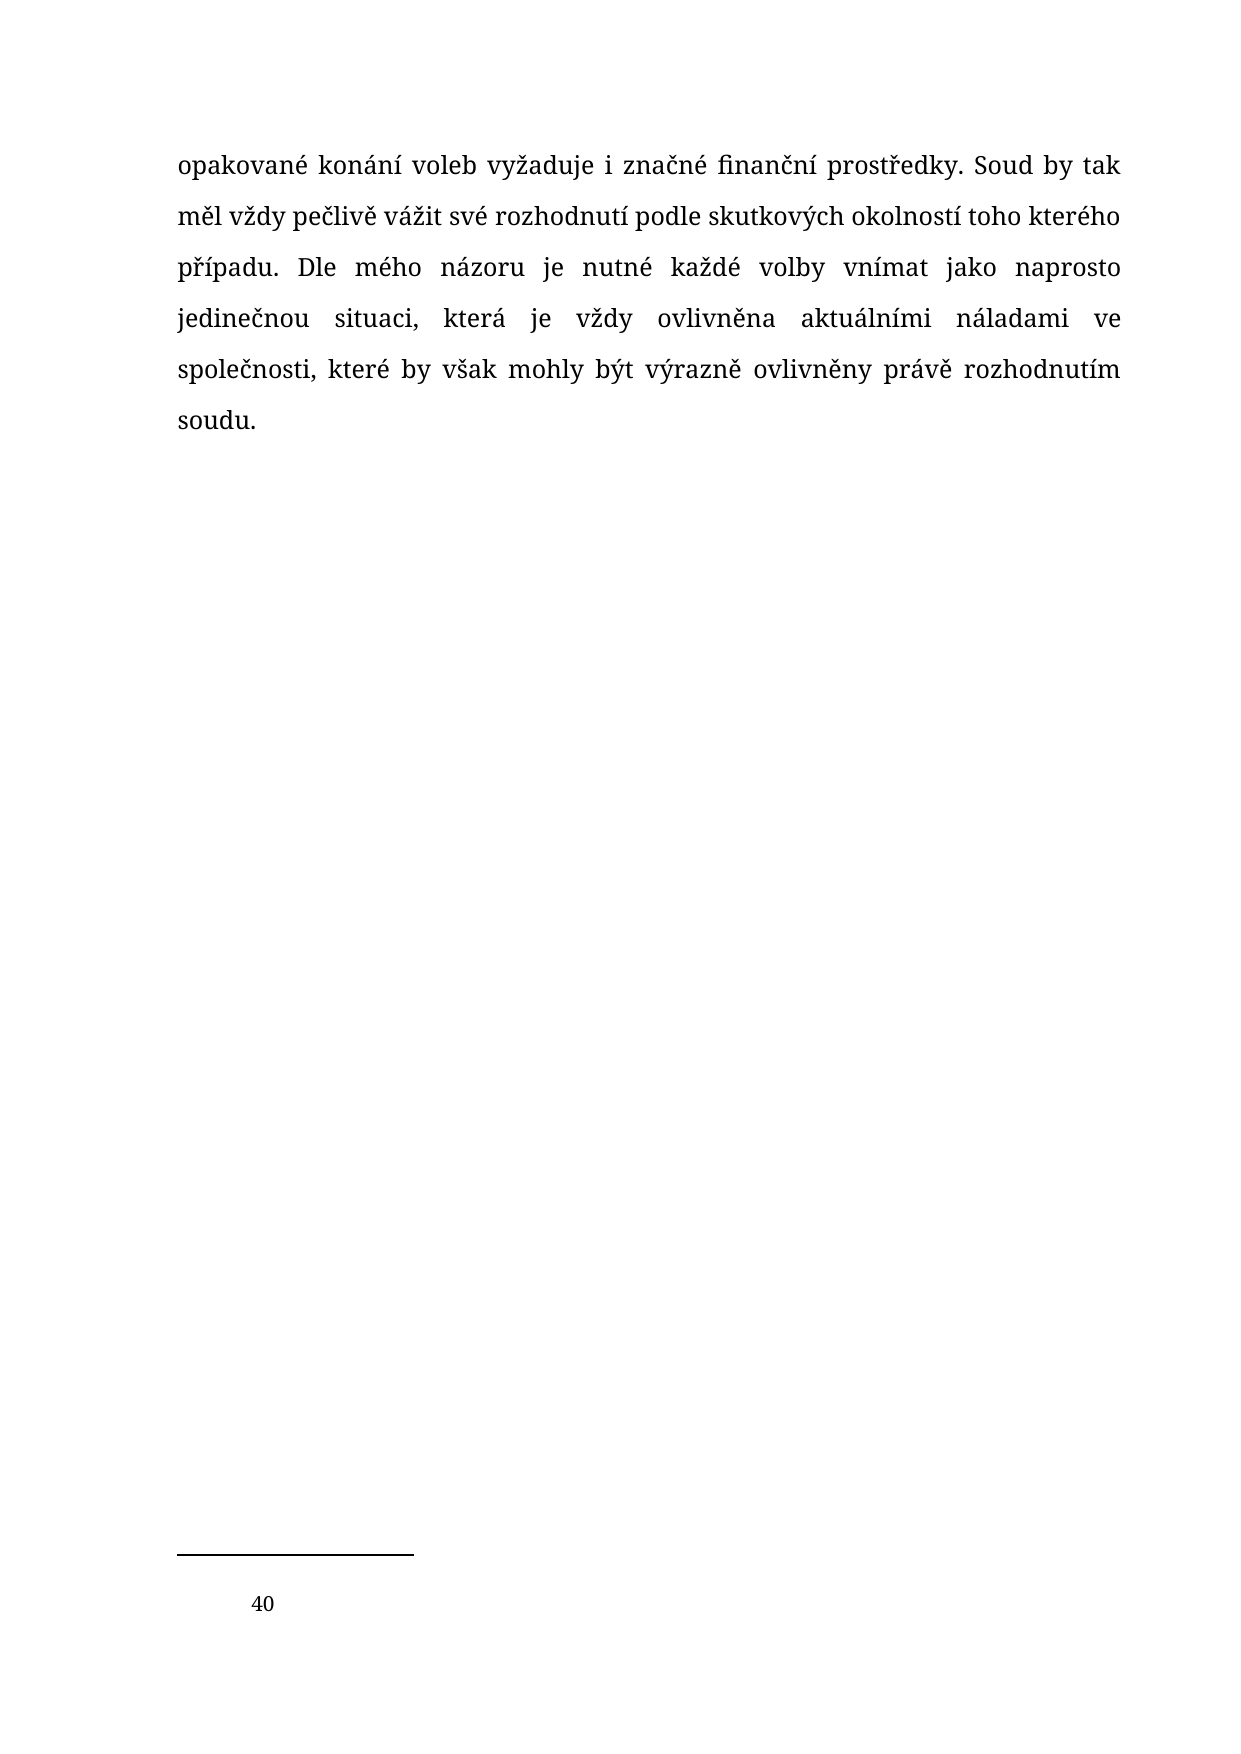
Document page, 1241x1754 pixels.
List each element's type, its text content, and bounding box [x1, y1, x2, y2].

text Vyslovení neplatnosti voleb je nutné vnímat jako nejzávažnější zásah do volebního procesu, neboť v takovém případě probíhá celý proces voleb znovu od začátku; lze připomenout opakované podání kandidátních listin, volební kampaň a zejména opětovné provedení hlasování. Zároveň si opakované konání voleb vyžaduje i značné finanční prostředky. Soud by tak měl vždy pečlivě vážit své rozhodnutí podle skutkových okolností toho kterého případu. Dle mého názoru je nutné každé volby vnímat jako naprosto jedinečnou situaci, která je vždy ovlivněna aktuálními náladami ve společnosti, které by však mohly být výrazně ovlivněny právě rozhodnutím soudu. [177, 148, 1122, 437]
